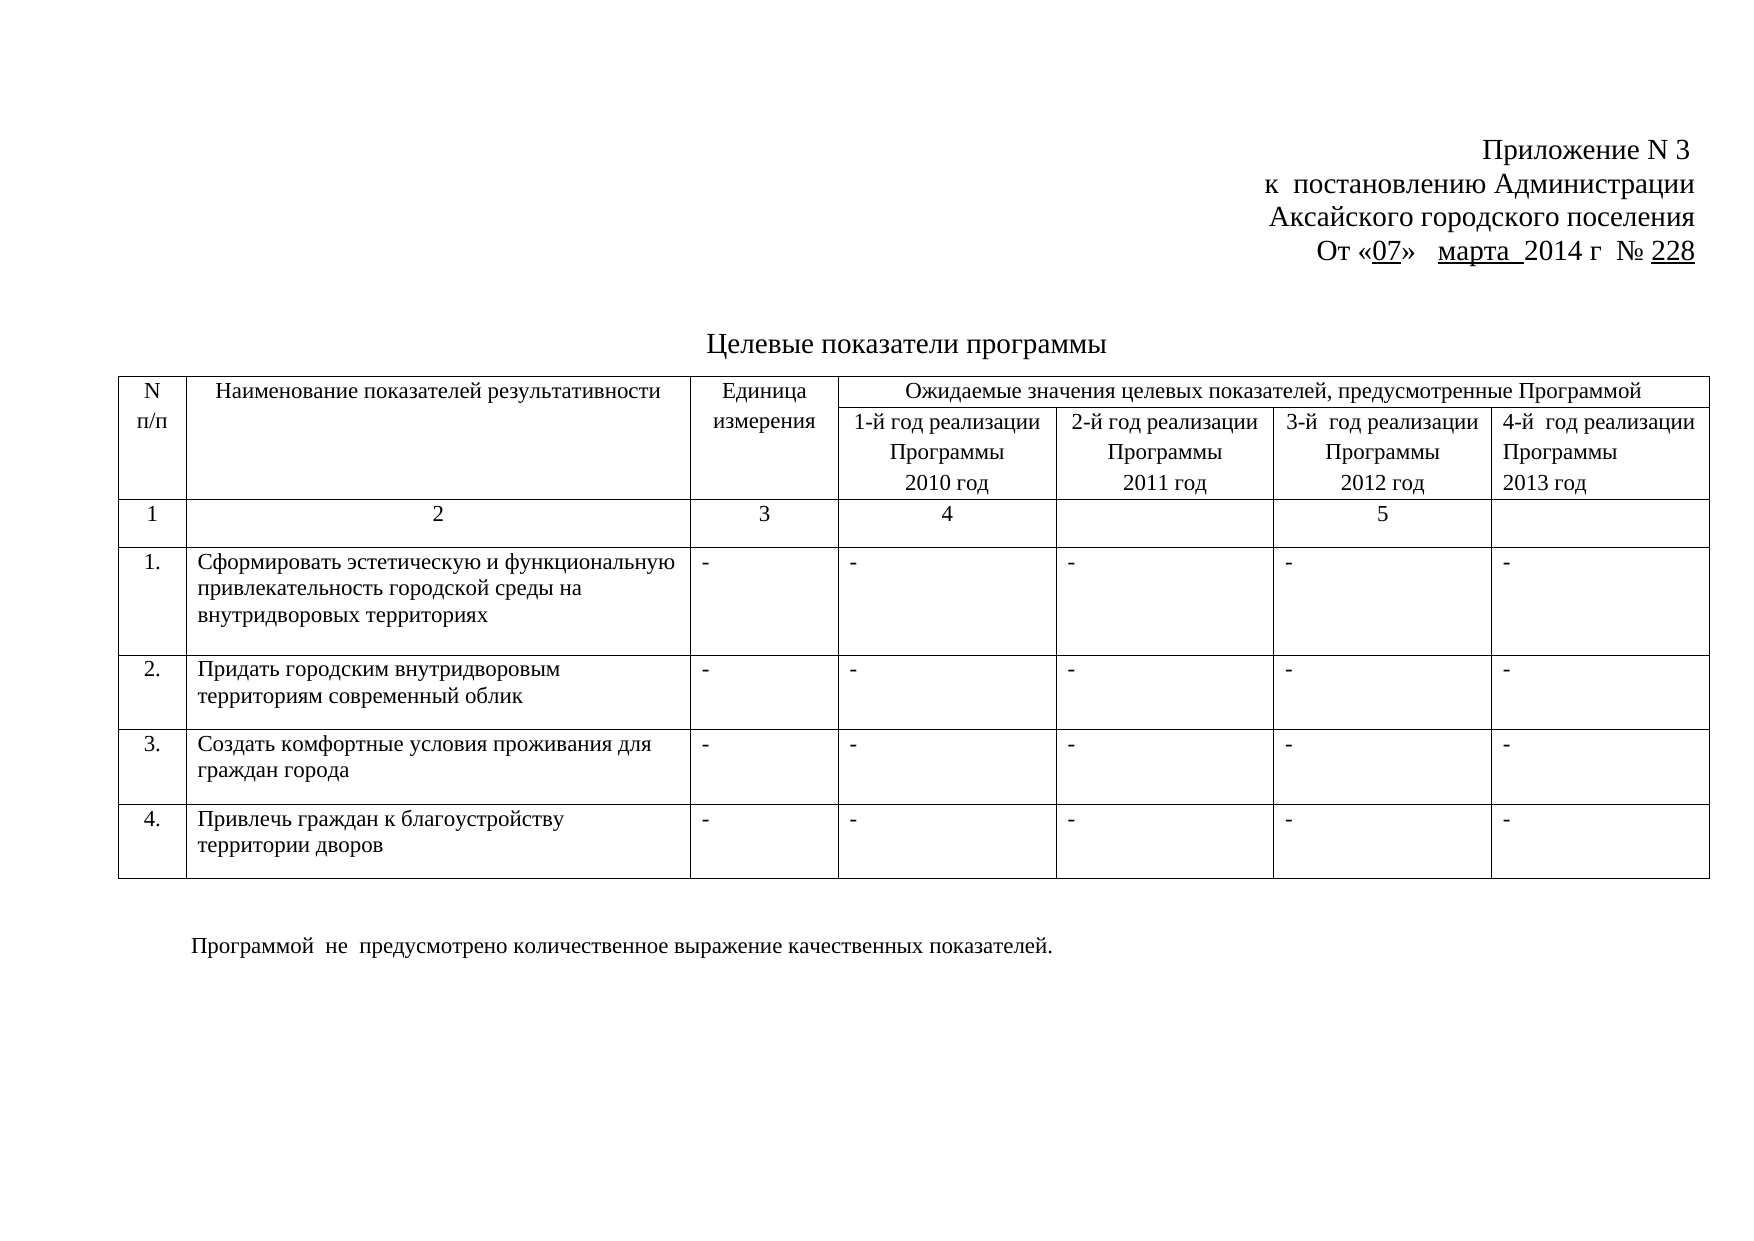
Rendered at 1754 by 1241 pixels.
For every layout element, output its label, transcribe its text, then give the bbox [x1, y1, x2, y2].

table_header Единица измерения [691, 377, 838, 499]
table_cell - [1057, 548, 1273, 654]
table_cell 4-й год реализации Программы 2013 год [1492, 408, 1709, 499]
text Программой не предусмотрено количественное выражение качественных показателей. [118, 932, 1695, 958]
table_cell Сформировать эстетическую и функциональную привлекательность городской среды на внутридворовых территориях [187, 548, 690, 654]
table_header Ожидаемые значения целевых показателей, предусмотренные Программой [839, 377, 1709, 407]
text Приложение N 3 [1446, 132, 1695, 166]
table_cell 4 [839, 500, 1056, 547]
table_cell 3-й год реализации Программы 2012 год [1274, 408, 1491, 499]
table_cell 2 [187, 500, 690, 547]
table_cell 2. [119, 656, 186, 729]
text От «07» марта 2014 г № 228 [118, 233, 1695, 267]
table_cell - [1492, 730, 1709, 804]
table_cell - [839, 805, 1056, 878]
text к постановлению Администрации [118, 166, 1695, 199]
table_header N п/п [119, 377, 186, 499]
table_header Наименование показателей результативности [187, 377, 690, 499]
table_cell - [839, 656, 1056, 729]
table_cell - [1057, 656, 1273, 729]
table_cell - [1274, 730, 1491, 804]
table_cell Создать комфортные условия проживания для граждан города [187, 730, 690, 804]
table_cell 2-й год реализации Программы 2011 год [1057, 408, 1273, 499]
table_cell Привлечь граждан к благоустройству территории дворов [187, 805, 690, 878]
text Аксайского городского поселения [118, 199, 1695, 233]
table_cell - [691, 805, 838, 878]
table_cell - [1492, 805, 1709, 878]
table_cell - [691, 656, 838, 729]
table_cell - [1274, 548, 1491, 654]
table_cell - [1492, 548, 1709, 654]
table_cell - [1492, 656, 1709, 729]
table_cell - [691, 730, 838, 804]
text Целевые показатели программы [118, 326, 1695, 359]
table_cell 1-й год реализации Программы 2010 год [839, 408, 1056, 499]
table_cell Придать городским внутридворовым территориям современный облик [187, 656, 690, 729]
table_cell [1057, 500, 1273, 547]
table_cell - [1274, 805, 1491, 878]
table_cell - [1057, 730, 1273, 804]
table_cell 1 [119, 500, 186, 547]
table_cell - [1274, 656, 1491, 729]
table_cell 4. [119, 805, 186, 878]
table_cell - [839, 730, 1056, 804]
table_cell [1492, 500, 1709, 547]
table_cell 1. [119, 548, 186, 654]
table_cell 5 [1274, 500, 1491, 547]
table_cell - [839, 548, 1056, 654]
table_cell 3 [691, 500, 838, 547]
table_cell - [691, 548, 838, 654]
table_cell - [1057, 805, 1273, 878]
table_cell 3. [119, 730, 186, 804]
